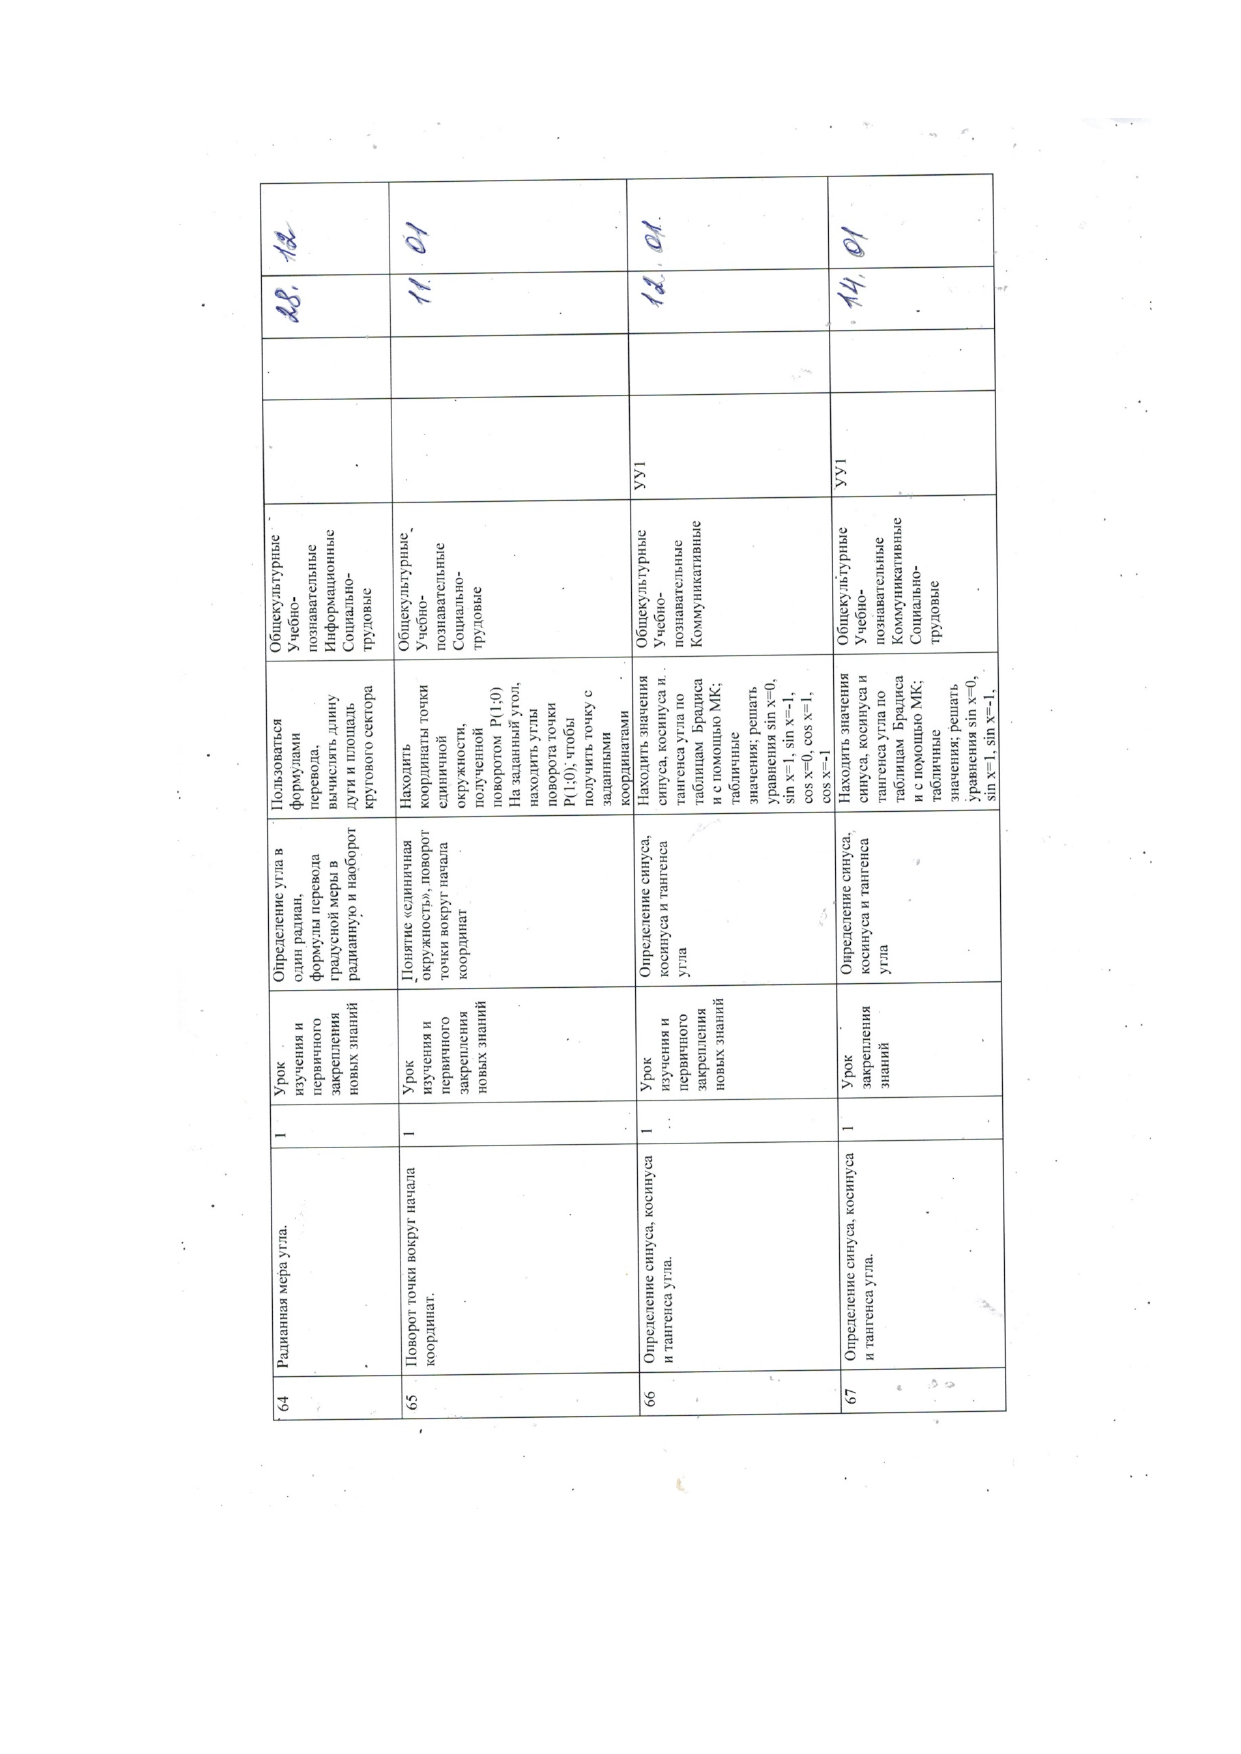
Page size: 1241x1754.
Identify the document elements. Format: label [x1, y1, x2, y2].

picture [177, 118, 1152, 1509]
